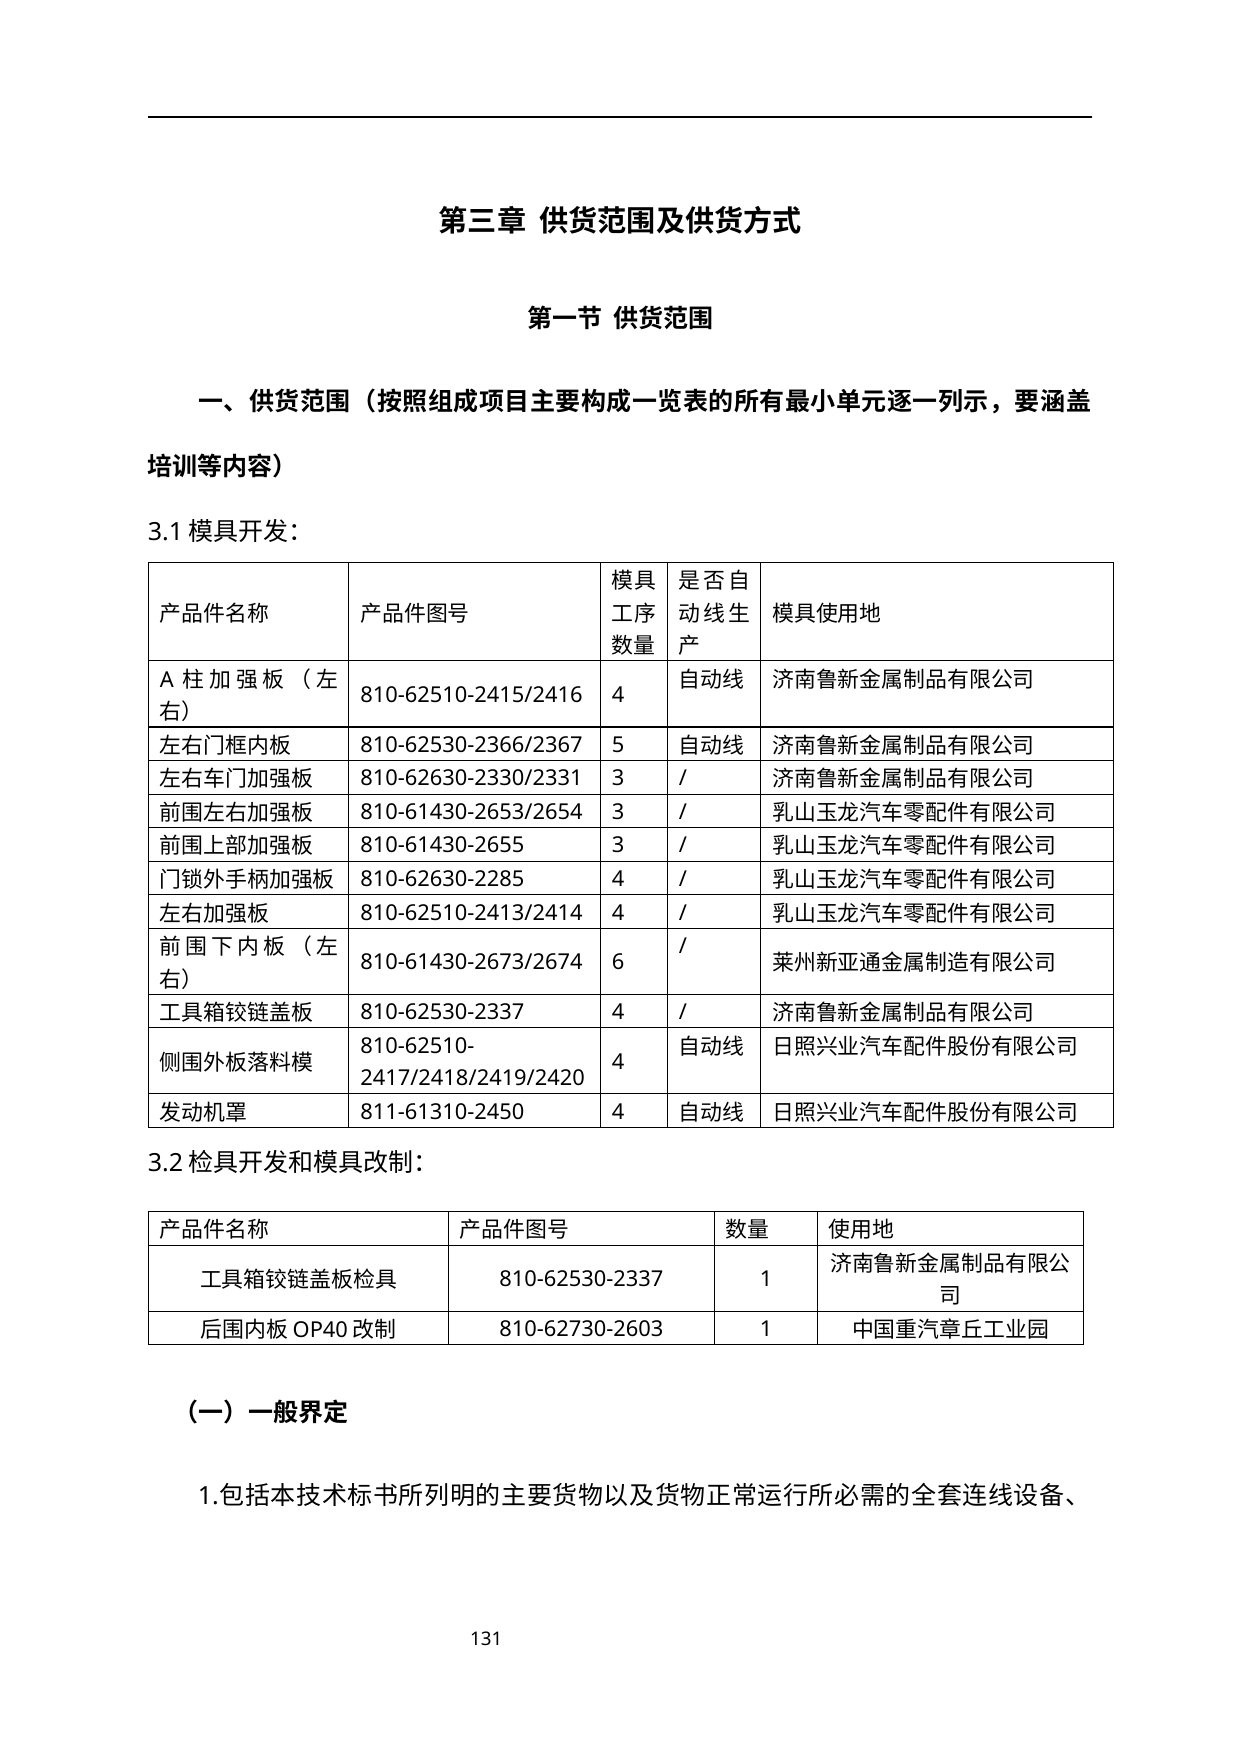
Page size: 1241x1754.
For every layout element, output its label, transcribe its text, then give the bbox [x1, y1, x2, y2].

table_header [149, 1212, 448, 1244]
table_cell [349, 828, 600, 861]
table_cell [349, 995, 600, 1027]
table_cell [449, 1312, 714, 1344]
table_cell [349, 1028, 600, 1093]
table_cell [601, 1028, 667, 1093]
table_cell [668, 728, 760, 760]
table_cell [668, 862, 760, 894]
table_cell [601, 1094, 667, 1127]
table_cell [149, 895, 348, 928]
text 3.1模具开发： [148, 497, 1092, 562]
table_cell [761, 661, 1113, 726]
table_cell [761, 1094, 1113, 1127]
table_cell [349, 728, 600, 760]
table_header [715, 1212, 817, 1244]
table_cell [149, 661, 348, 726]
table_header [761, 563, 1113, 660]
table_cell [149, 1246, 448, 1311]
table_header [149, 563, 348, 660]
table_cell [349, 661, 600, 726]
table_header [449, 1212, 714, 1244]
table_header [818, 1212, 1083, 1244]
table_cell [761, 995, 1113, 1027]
text 第一节 供货范围 [148, 284, 1092, 349]
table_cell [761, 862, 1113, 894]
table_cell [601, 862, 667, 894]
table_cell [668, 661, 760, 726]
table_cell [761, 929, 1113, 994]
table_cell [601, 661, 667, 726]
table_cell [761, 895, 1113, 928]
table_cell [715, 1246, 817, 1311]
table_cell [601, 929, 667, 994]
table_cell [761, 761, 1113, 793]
text 3.2检具开发和模具改制： [148, 1128, 1092, 1193]
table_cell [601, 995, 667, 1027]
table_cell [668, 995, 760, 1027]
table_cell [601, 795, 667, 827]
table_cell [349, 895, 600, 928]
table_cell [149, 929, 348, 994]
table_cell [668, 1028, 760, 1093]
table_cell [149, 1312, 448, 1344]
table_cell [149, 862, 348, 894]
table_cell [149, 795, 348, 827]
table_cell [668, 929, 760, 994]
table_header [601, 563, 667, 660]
text 一、供货范围（按照组成项目主要构成一览表的所有最小单元逐一列示，要涵盖培训等内容） [148, 367, 1092, 497]
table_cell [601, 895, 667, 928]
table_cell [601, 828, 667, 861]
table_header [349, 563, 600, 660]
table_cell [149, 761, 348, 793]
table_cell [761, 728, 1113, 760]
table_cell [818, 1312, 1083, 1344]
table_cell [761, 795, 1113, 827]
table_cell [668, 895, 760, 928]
text 第三章 供货范围及供货方式 [148, 186, 1092, 251]
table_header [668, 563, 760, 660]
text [148, 1461, 1092, 1526]
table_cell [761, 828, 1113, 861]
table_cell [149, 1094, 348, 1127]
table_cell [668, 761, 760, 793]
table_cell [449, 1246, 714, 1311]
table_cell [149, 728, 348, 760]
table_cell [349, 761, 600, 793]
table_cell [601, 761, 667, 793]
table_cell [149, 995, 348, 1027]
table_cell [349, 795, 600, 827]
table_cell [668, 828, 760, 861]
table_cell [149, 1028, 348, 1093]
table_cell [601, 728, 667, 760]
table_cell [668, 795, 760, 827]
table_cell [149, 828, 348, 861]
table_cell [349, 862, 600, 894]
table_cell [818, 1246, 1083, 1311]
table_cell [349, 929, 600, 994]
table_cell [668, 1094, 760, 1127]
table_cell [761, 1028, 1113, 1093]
text （一）一般界定 [148, 1378, 1092, 1443]
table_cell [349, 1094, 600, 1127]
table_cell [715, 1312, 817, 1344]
